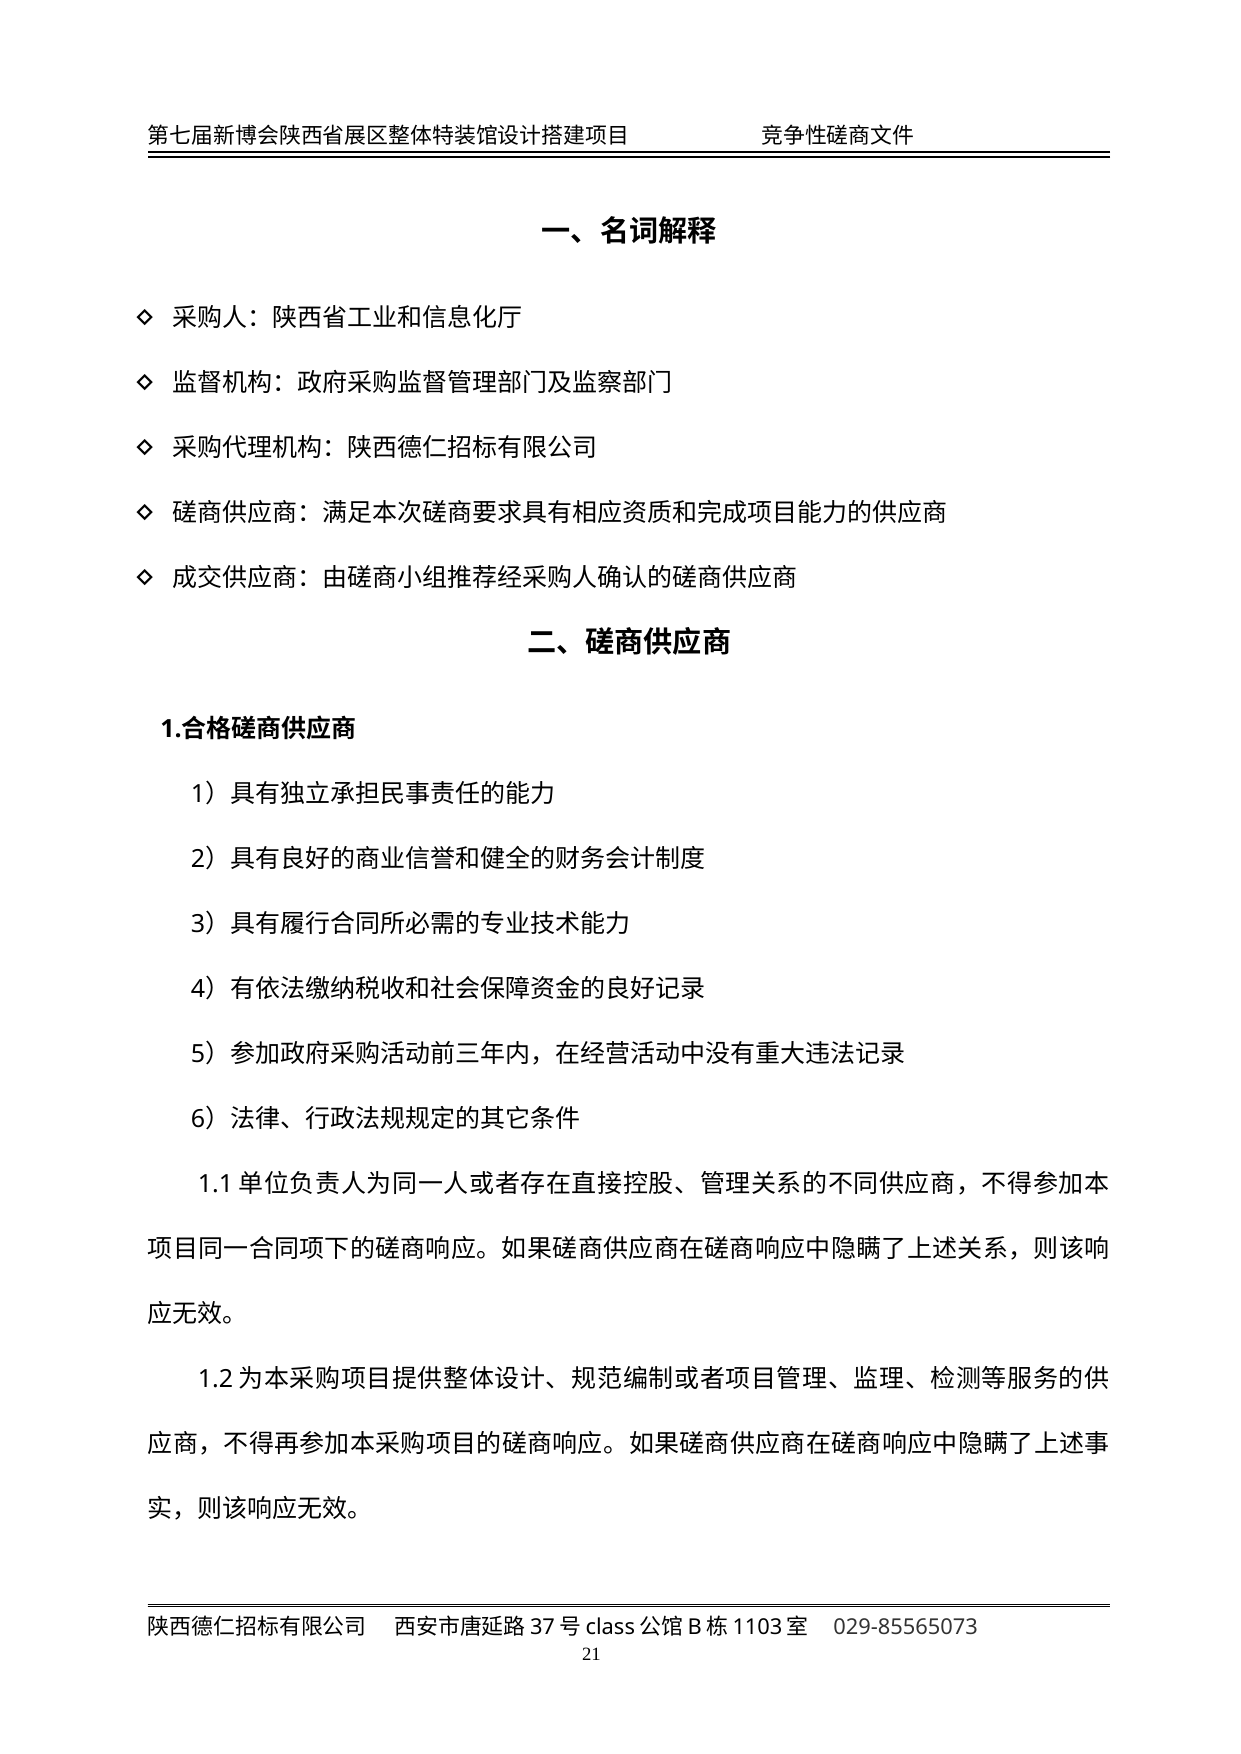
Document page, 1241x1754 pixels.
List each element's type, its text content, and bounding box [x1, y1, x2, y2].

list 磋商供应商：满足本次磋商要求具有相应资质和完成项目能力的供应商 [133, 478, 1110, 543]
text 6）法律、行政法规规定的其它条件 [191, 1084, 1110, 1149]
text 1）具有独立承担民事责任的能力 [191, 759, 1110, 824]
list 成交供应商：由磋商小组推荐经采购人确认的磋商供应商 [133, 543, 1110, 608]
subtitle 二、磋商供应商 [148, 608, 1110, 673]
text 4）有依法缴纳税收和社会保障资金的良好记录 [191, 954, 1110, 1019]
subtitle 一、名词解释 [148, 196, 1110, 261]
text 1.合格磋商供应商 [148, 694, 1110, 759]
list 监督机构：政府采购监督管理部门及监察部门 [133, 348, 1110, 413]
list 采购人：陕西省工业和信息化厅 [133, 283, 1110, 348]
text 1.2为本采购项目提供整体设计、规范编制或者项目管理、监理、检测等服务的供应商，不得再参加本采购项目的磋商响应。如果磋商供应商在磋商响应中隐瞒了上述事实，则该响应无效。 [148, 1344, 1110, 1539]
text 1.1单位负责人为同一人或者存在直接控股、管理关系的不同供应商，不得参加本项目同一合同项下的磋商响应。如果磋商供应商在磋商响应中隐瞒了上述关系，则该响应无效。 [148, 1149, 1110, 1344]
list 采购代理机构：陕西德仁招标有限公司 [133, 413, 1110, 478]
text 5）参加政府采购活动前三年内，在经营活动中没有重大违法记录 [191, 1019, 1110, 1084]
text 3）具有履行合同所必需的专业技术能力 [191, 889, 1110, 954]
text 2）具有良好的商业信誉和健全的财务会计制度 [191, 824, 1110, 889]
